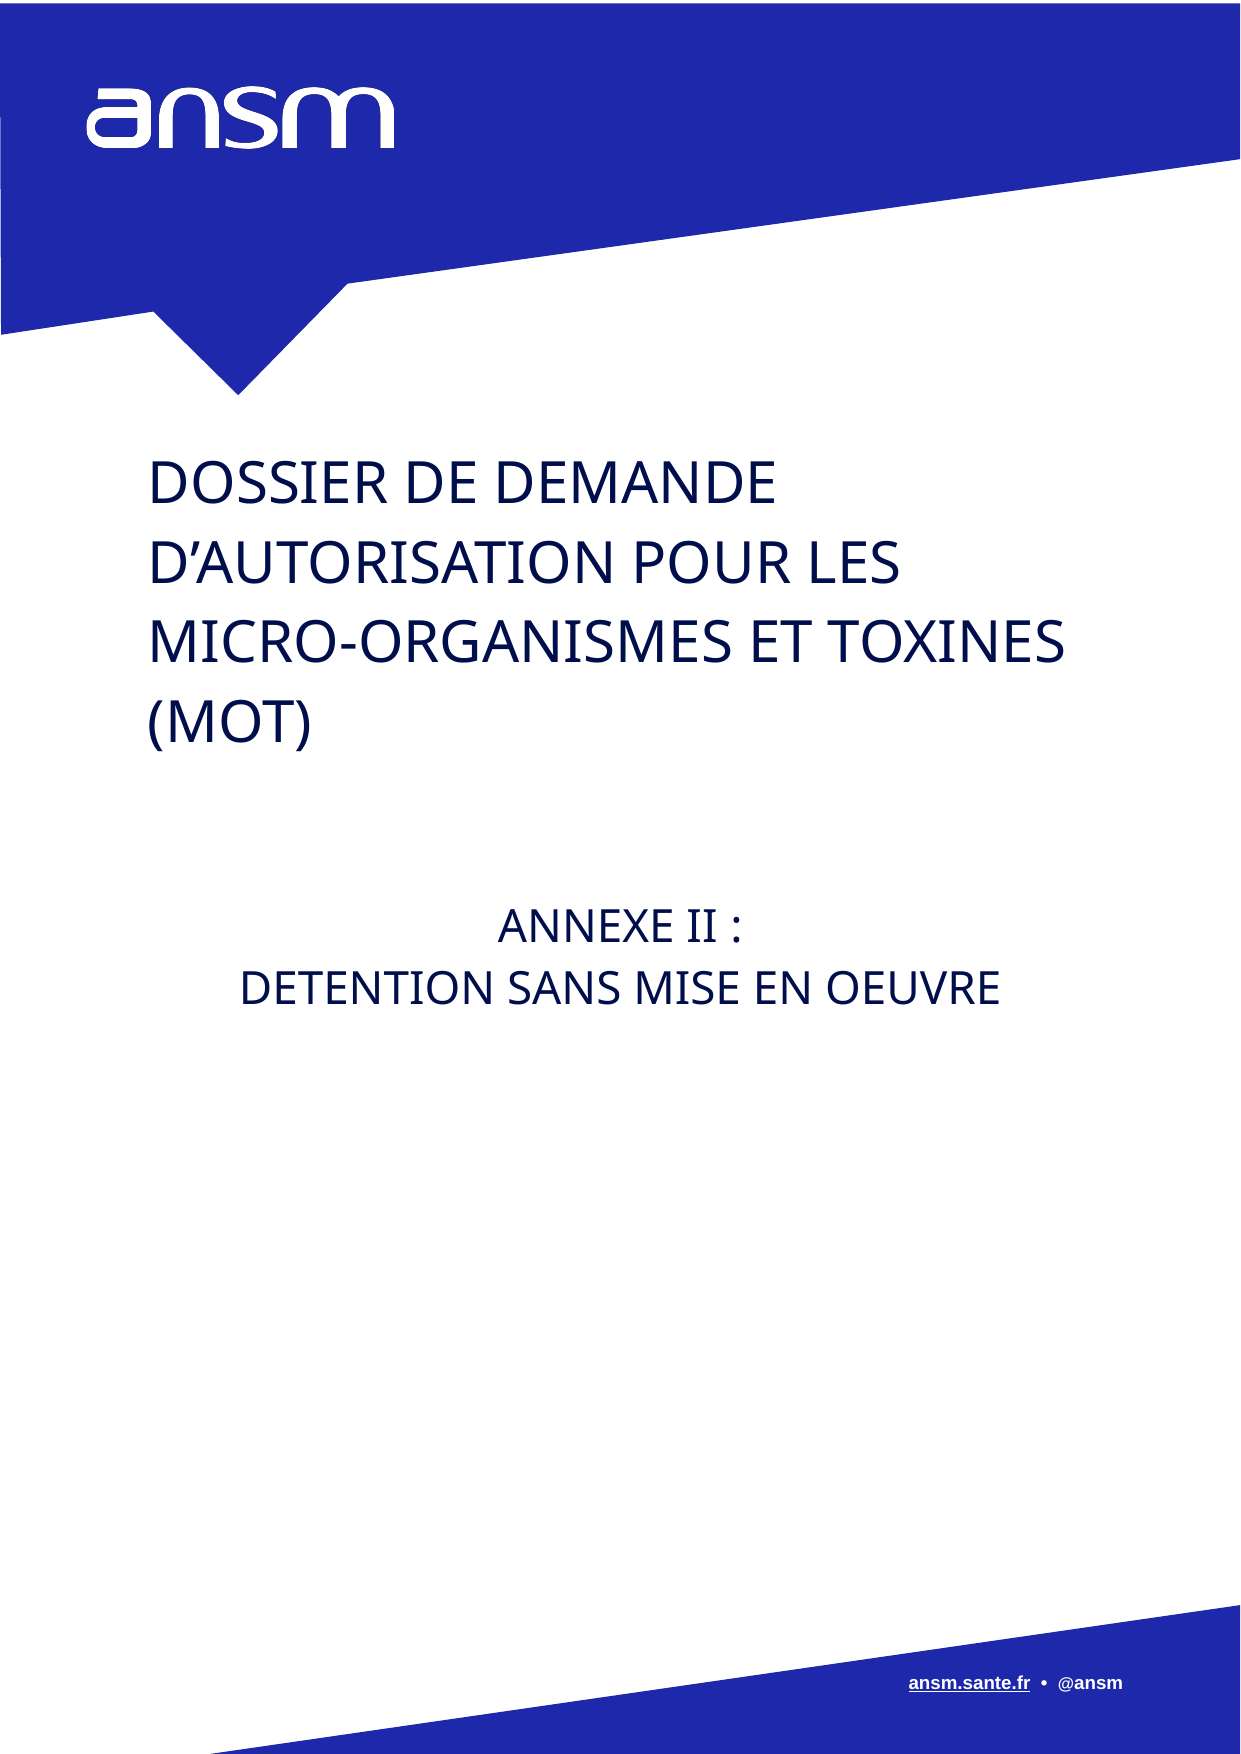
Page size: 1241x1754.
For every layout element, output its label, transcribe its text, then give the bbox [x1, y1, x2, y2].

text DETENTION SANS MISE EN OEUVRE [148, 956, 1093, 1018]
picture [86, 86, 394, 149]
text ANNEXE II : [148, 893, 1093, 956]
text DOSSIER DE DEMANDE D’AUTORISATION POUR LES MICRO-ORGANISMES ET TOXINES (MOT) [148, 441, 1093, 759]
